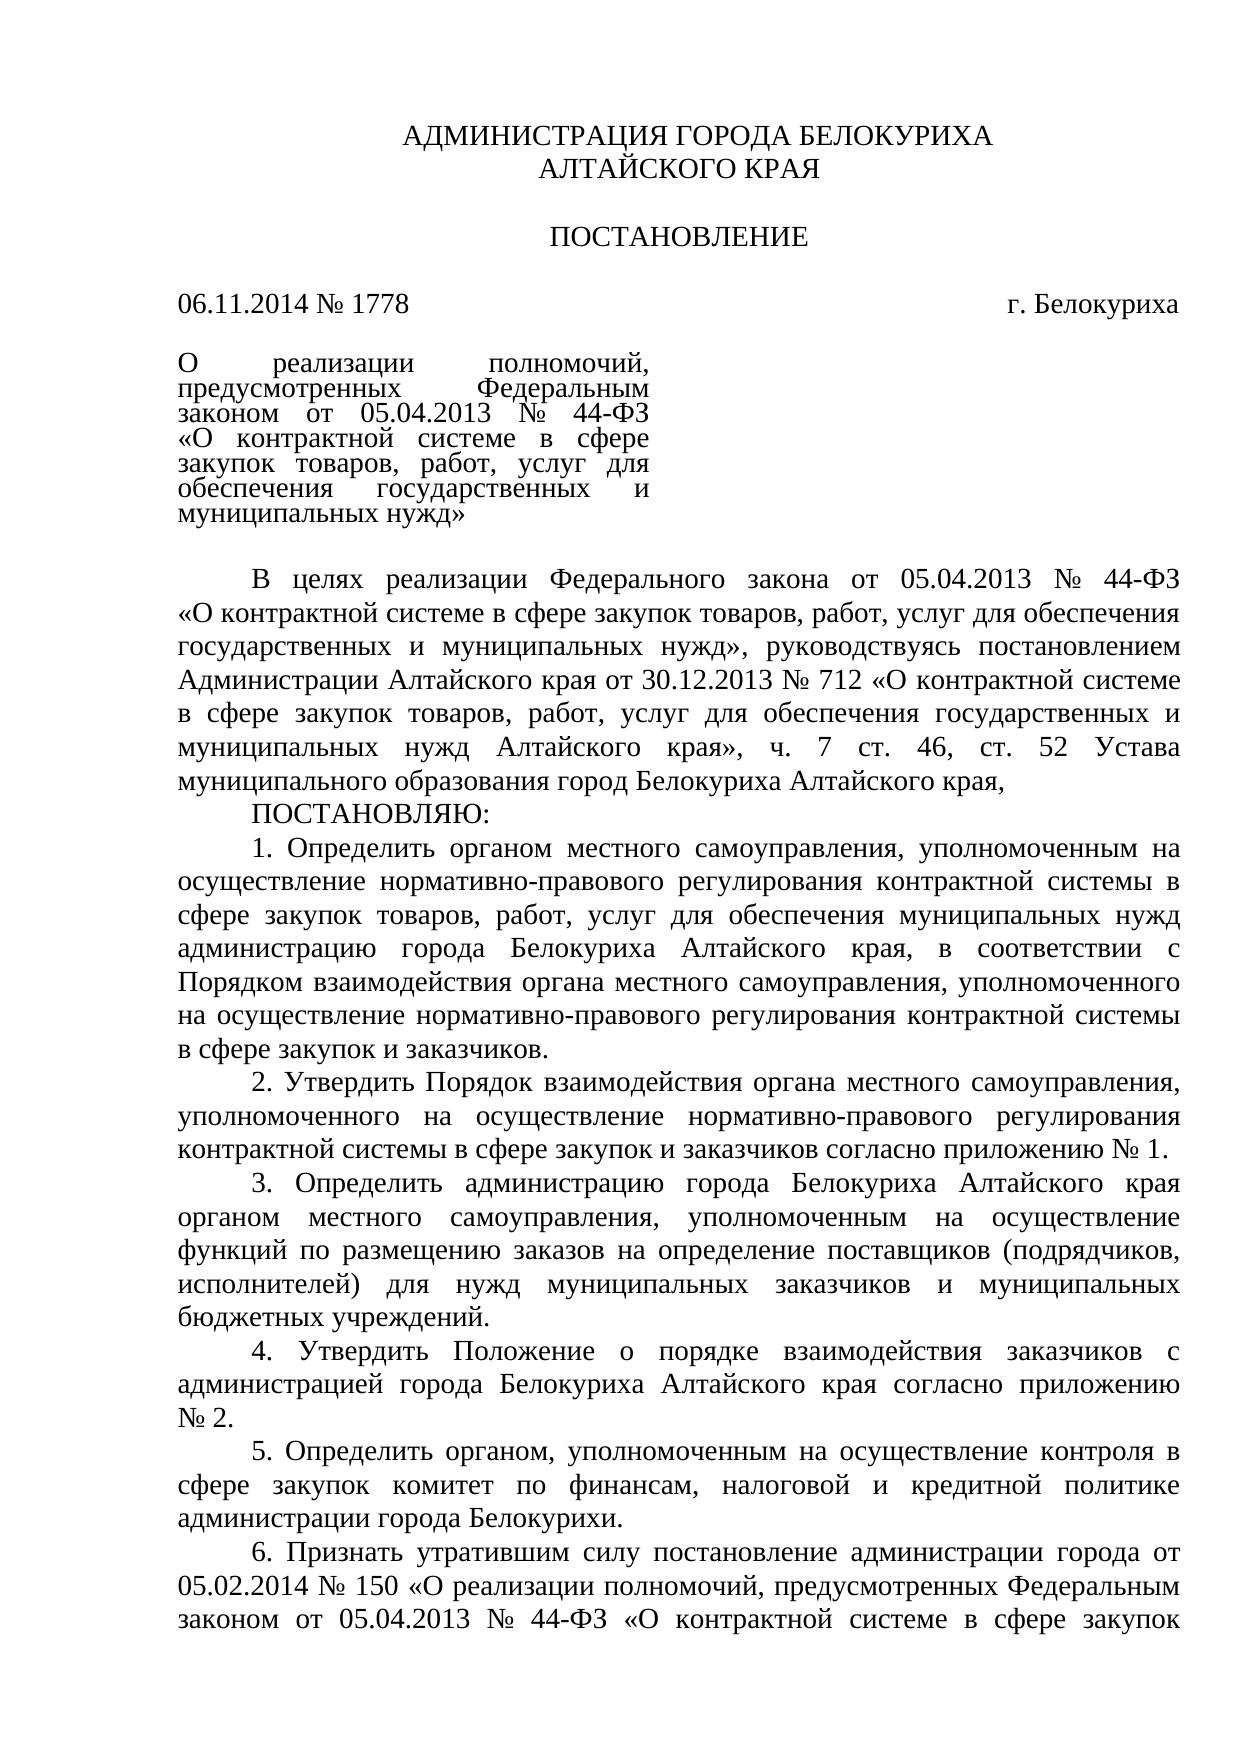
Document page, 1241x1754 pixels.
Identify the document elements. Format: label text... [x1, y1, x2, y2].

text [177, 1534, 1181, 1635]
text 4. Утвердить Положение о порядке взаимодействия заказчиков с администрацией города Белокуриха Алтайского края согласно приложению № 2. [177, 1333, 1181, 1433]
text 2. Утвердить Порядок взаимодействия органа местного самоуправления, уполномоченного на осуществление нормативно-правового регулирования контрактной системы в сфере закупок и заказчиков согласно приложению № 1. [177, 1064, 1181, 1165]
text В целях реализации Федерального закона от 05.04.2013 № 44-ФЗ «О контрактной системе в сфере закупок товаров, работ, услуг для обеспечения государственных и муниципальных нужд», руководствуясь постановлением Администрации Алтайского края от 30.12.2013 № 712 «О контрактной системе в сфере закупок товаров, работ, услуг для обеспечения государственных и муниципальных нужд Алтайского края», ч. 7 ст. 46, ст. 52 Устава муниципального образования город Белокуриха Алтайского края, [177, 561, 1181, 796]
text ПОСТАНОВЛЕНИЕ [177, 219, 1181, 252]
text 06.11.2014 № 1778 г. Белокуриха [177, 286, 1181, 319]
text О реализации полномочий, предусмотренных Федеральным законом от 05.04.2013 № 44-ФЗ «О контрактной системе в сфере закупок товаров, работ, услуг для обеспечения государственных и муниципальных нужд» [177, 353, 649, 528]
text 5. Определить органом, уполномоченным на осуществление контроля в сфере закупок комитет по финансам, налоговой и кредитной политике администрации города Белокурихи. [177, 1433, 1181, 1534]
text 1. Определить органом местного самоуправления, уполномоченным на осуществление нормативно-правового регулирования контрактной системы в сфере закупок товаров, работ, услуг для обеспечения муниципальных нужд администрацию города Белокуриха Алтайского края, в соответствии с Порядком взаимодействия органа местного самоуправления, уполномоченного на осуществление нормативно-правового регулирования контрактной системы в сфере закупок и заказчиков. [177, 830, 1181, 1064]
text АДМИНИСТРАЦИЯ ГОРОДА БЕЛОКУРИХА [215, 118, 1181, 152]
text 3. Определить администрацию города Белокуриха Алтайского края органом местного самоуправления, уполномоченным на осуществление функций по размещению заказов на определение поставщиков (подрядчиков, исполнителей) для нужд муниципальных заказчиков и муниципальных бюджетных учреждений. [177, 1165, 1181, 1333]
text АЛТАЙСКОГО КРАЯ [177, 152, 1181, 185]
text ПОСТАНОВЛЯЮ: [177, 796, 1181, 830]
